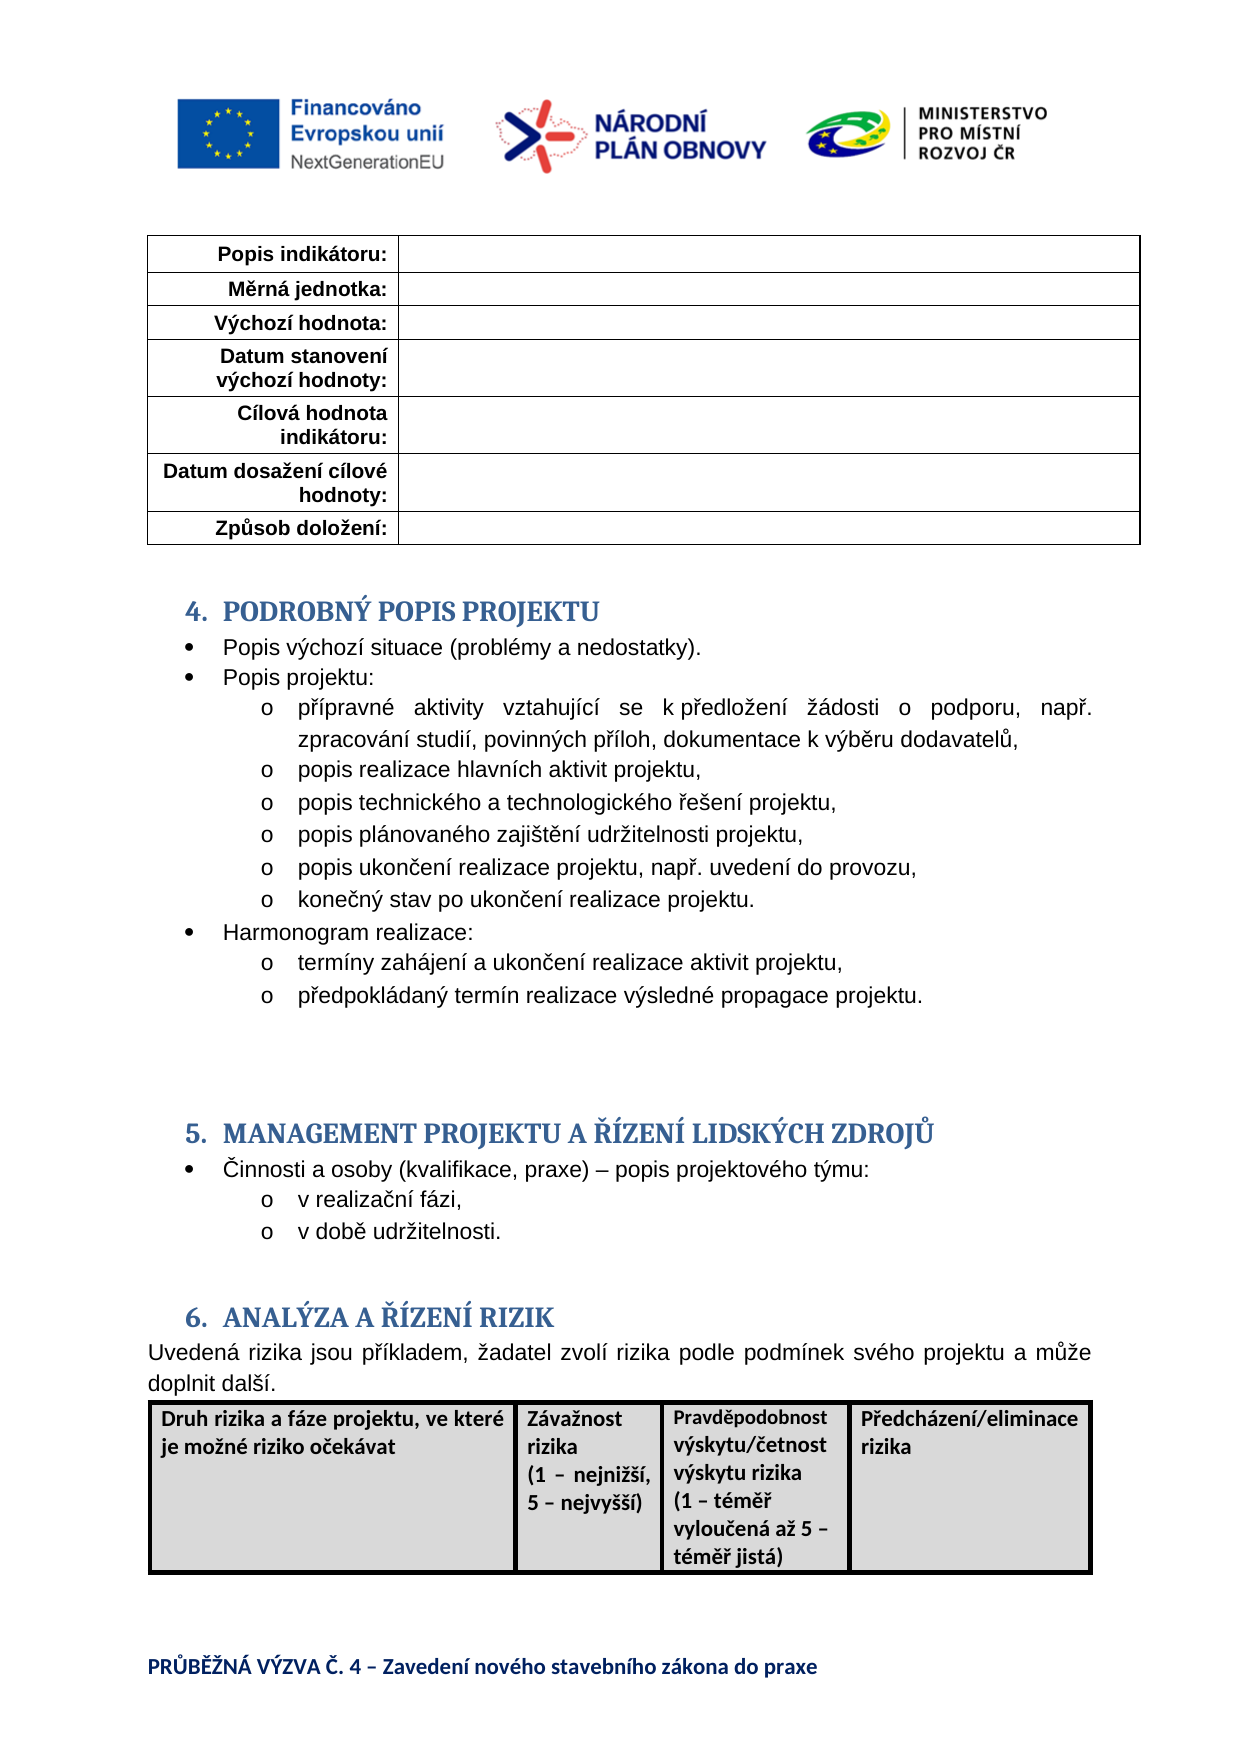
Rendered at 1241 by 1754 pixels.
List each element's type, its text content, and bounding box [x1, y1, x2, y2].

picture [147, 73, 1090, 207]
table_header Předcházení/eliminace rizika [852, 1405, 1088, 1570]
table_cell [399, 340, 1139, 396]
table_cell Cílová hodnota indikátoru: [148, 397, 398, 453]
list v realizační fázi, [260, 1186, 1093, 1214]
list Popis výchozí situace (problémy a nedostatky). [185, 633, 1093, 660]
table_header Závažnost rizika (1 – nejnižší, 5 – nejvyšší) [518, 1405, 660, 1570]
list Popis projektu: [185, 664, 1093, 690]
list popis realizace hlavních aktivit projektu, [260, 756, 1093, 785]
list Harmonogram realizace: [185, 919, 1093, 945]
list konečný stav po ukončení realizace projektu. [260, 886, 1093, 915]
subtitle Podrobný popis projektu [185, 595, 1093, 628]
table_cell [399, 306, 1139, 339]
table_cell Datum dosažení cílové hodnoty: [148, 454, 398, 511]
list popis ukončení realizace projektu, např. uvedení do provozu, [260, 854, 1093, 882]
table_cell [399, 273, 1139, 305]
text Uvedená rizika jsou příkladem, žadatel zvolí rizika podle podmínek svého projektu a může doplnit další. [148, 1339, 1093, 1396]
table_cell Způsob doložení: [148, 512, 398, 544]
list popis technického a technologického řešení projektu, [260, 789, 1093, 817]
subtitle Analýza a řízení rizik [185, 1301, 1093, 1334]
table_cell Popis indikátoru: [148, 236, 398, 272]
subtitle Management projektu a řízení lidských zdrojů [185, 1117, 1093, 1151]
list popis plánovaného zajištění udržitelnosti projektu, [260, 821, 1093, 850]
table_cell Výchozí hodnota: [148, 306, 398, 339]
list přípravné aktivity vztahující se k předložení žádosti o podporu, např. zpracování studií, povinných příloh, dokumentace k výběru dodavatelů, [260, 694, 1093, 752]
list předpokládaný termín realizace výsledné propagace projektu. [260, 982, 1093, 1010]
list v době udržitelnosti. [260, 1218, 1093, 1247]
table_cell [399, 397, 1139, 453]
table_cell [399, 236, 1139, 272]
list Činnosti a osoby (kvalifikace, praxe) – popis projektového týmu: [185, 1156, 1093, 1182]
table_header Druh rizika a fáze projektu, ve které je možné riziko očekávat [152, 1405, 513, 1570]
table_cell Měrná jednotka: [148, 273, 398, 305]
table_cell [399, 512, 1139, 544]
table_header Pravděpodobnost výskytu/četnost výskytu rizika (1 – téměř vyloučená až 5 – téměř jistá) [664, 1405, 847, 1570]
table_cell Datum stanovení výchozí hodnoty: [148, 340, 398, 396]
list termíny zahájení a ukončení realizace aktivit projektu, [260, 949, 1093, 977]
table_cell [399, 454, 1139, 511]
